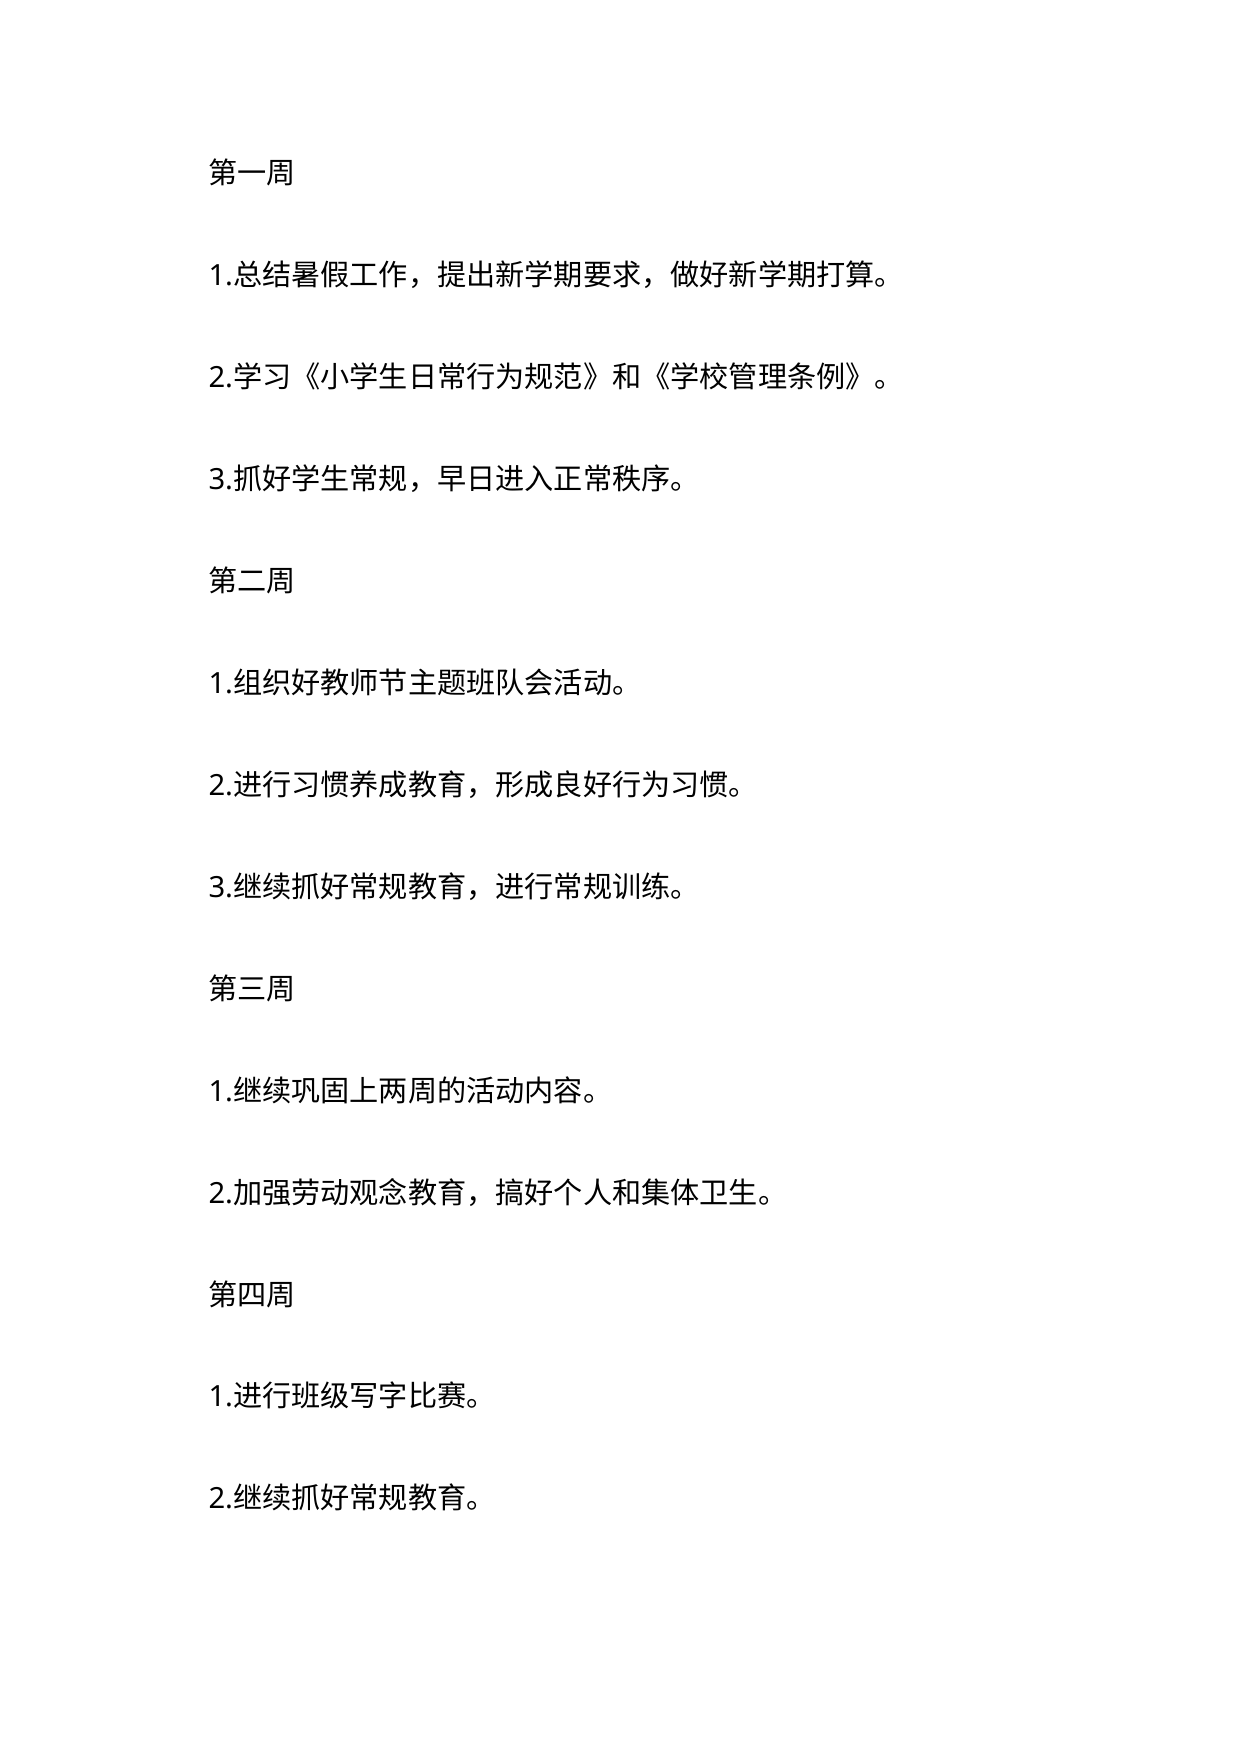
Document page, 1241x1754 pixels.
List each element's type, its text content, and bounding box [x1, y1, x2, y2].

text 2.学习《小学生日常行为规范》和《学校管理条例》。 [150, 354, 1090, 396]
text 第三周 [150, 965, 1090, 1008]
text 2.加强劳动观念教育，搞好个人和集体卫生。 [150, 1169, 1090, 1212]
text 1.组织好教师节主题班队会活动。 [150, 659, 1090, 702]
text 第四周 [150, 1271, 1090, 1313]
text 1.总结暑假工作，提出新学期要求，做好新学期打算。 [150, 252, 1090, 294]
text 3.抓好学生常规，早日进入正常秩序。 [150, 456, 1090, 498]
text 1.进行班级写字比赛。 [150, 1373, 1090, 1415]
text 第一周 [150, 150, 1090, 192]
text 2.进行习惯养成教育，形成良好行为习惯。 [150, 761, 1090, 804]
text 第二周 [150, 558, 1090, 600]
text 2.继续抓好常规教育。 [150, 1475, 1090, 1517]
text 1.继续巩固上两周的活动内容。 [150, 1067, 1090, 1109]
text 3.继续抓好常规教育，进行常规训练。 [150, 863, 1090, 906]
